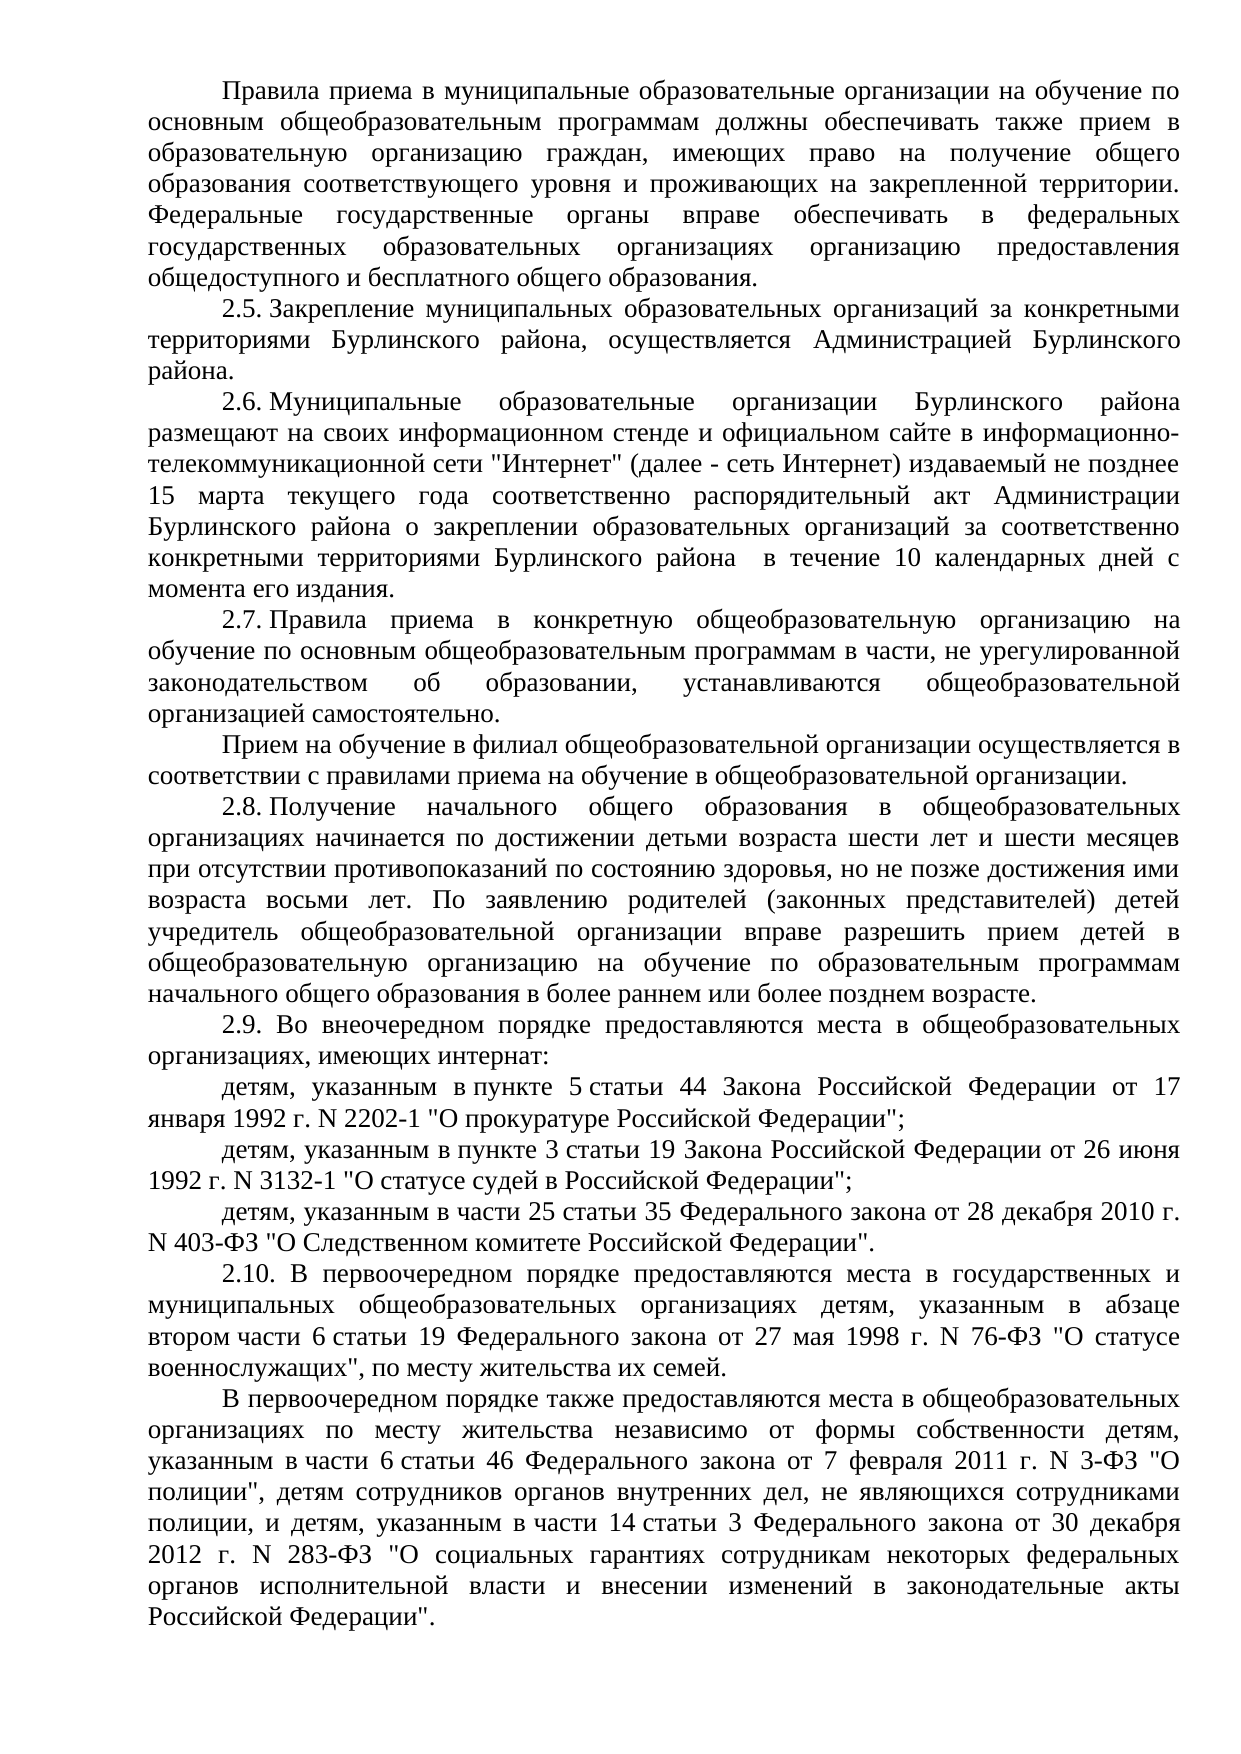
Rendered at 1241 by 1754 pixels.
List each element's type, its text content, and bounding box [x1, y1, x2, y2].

text Прием на обучение в филиал общеобразовательной организации осуществляется в соответствии с правилами приема на обучение в общеобразовательной организации. [148, 728, 1181, 790]
text детям, указанным в части 25 статьи 35 Федерального закона от 28 декабря 2010 г. N 403-ФЗ "О Следственном комитете Российской Федерации". [148, 1195, 1181, 1257]
text 2.8. Получение начального общего образования в общеобразовательных организациях начинается по достижении детьми возраста шести лет и шести месяцев при отсутствии противопоказаний по состоянию здоровья, но не позже достижения ими возраста восьми лет. По заявлению родителей (законных представителей) детей учредитель общеобразовательной организации вправе разрешить прием детей в общеобразовательную организацию на обучение по образовательным программам начального общего образования в более раннем или более позднем возрасте. [148, 790, 1181, 1008]
text 2.9. Во внеочередном порядке предоставляются места в общеобразовательных организациях, имеющих интернат: [148, 1008, 1181, 1071]
text 2.6. Муниципальные образовательные организации Бурлинского района размещают на своих информационном стенде и официальном сайте в информационно-телекоммуникационной сети "Интернет" (далее - сеть Интернет) издаваемый не позднее 15 марта текущего года соответственно распорядительный акт Администрации Бурлинского района о закреплении образовательных организаций за соответственно конкретными территориями Бурлинского района в течение 10 календарных дней с момента его издания. [148, 385, 1181, 603]
text детям, указанным в пункте 3 статьи 19 Закона Российской Федерации от 26 июня 1992 г. N 3132-1 "О статусе судей в Российской Федерации"; [148, 1133, 1181, 1195]
text детям, указанным в пункте 5 статьи 44 Закона Российской Федерации от 17 января 1992 г. N 2202-1 "О прокуратуре Российской Федерации"; [148, 1071, 1181, 1133]
text В первоочередном порядке также предоставляются места в общеобразовательных организациях по месту жительства независимо от формы собственности детям, указанным в части 6 статьи 46 Федерального закона от 7 февраля 2011 г. N 3-ФЗ "О полиции", детям сотрудников органов внутренних дел, не являющихся сотрудниками полиции, и детям, указанным в части 14 статьи 3 Федерального закона от 30 декабря 2012 г. N 283-ФЗ "О социальных гарантиях сотрудникам некоторых федеральных органов исполнительной власти и внесении изменений в законодательные акты Российской Федерации". [148, 1382, 1181, 1631]
text Правила приема в муниципальные образовательные организации на обучение по основным общеобразовательным программам должны обеспечивать также прием в образовательную организацию граждан, имеющих право на получение общего образования соответствующего уровня и проживающих на закрепленной территории. Федеральные государственные органы вправе обеспечивать в федеральных государственных образовательных организациях организацию предоставления общедоступного и бесплатного общего образования. [148, 74, 1181, 292]
text 2.7. Правила приема в конкретную общеобразовательную организацию на обучение по основным общеобразовательным программам в части, не урегулированной законодательством об образовании, устанавливаются общеобразовательной организацией самостоятельно. [148, 603, 1181, 728]
text 2.5. Закрепление муниципальных образовательных организаций за конкретными территориями Бурлинского района, осуществляется Администрацией Бурлинского района. [148, 292, 1181, 385]
text 2.10. В первоочередном порядке предоставляются места в государственных и муниципальных общеобразовательных организациях детям, указанным в абзаце втором части 6 статьи 19 Федерального закона от 27 мая 1998 г. N 76-ФЗ "О статусе военнослужащих", по месту жительства их семей. [148, 1257, 1181, 1382]
